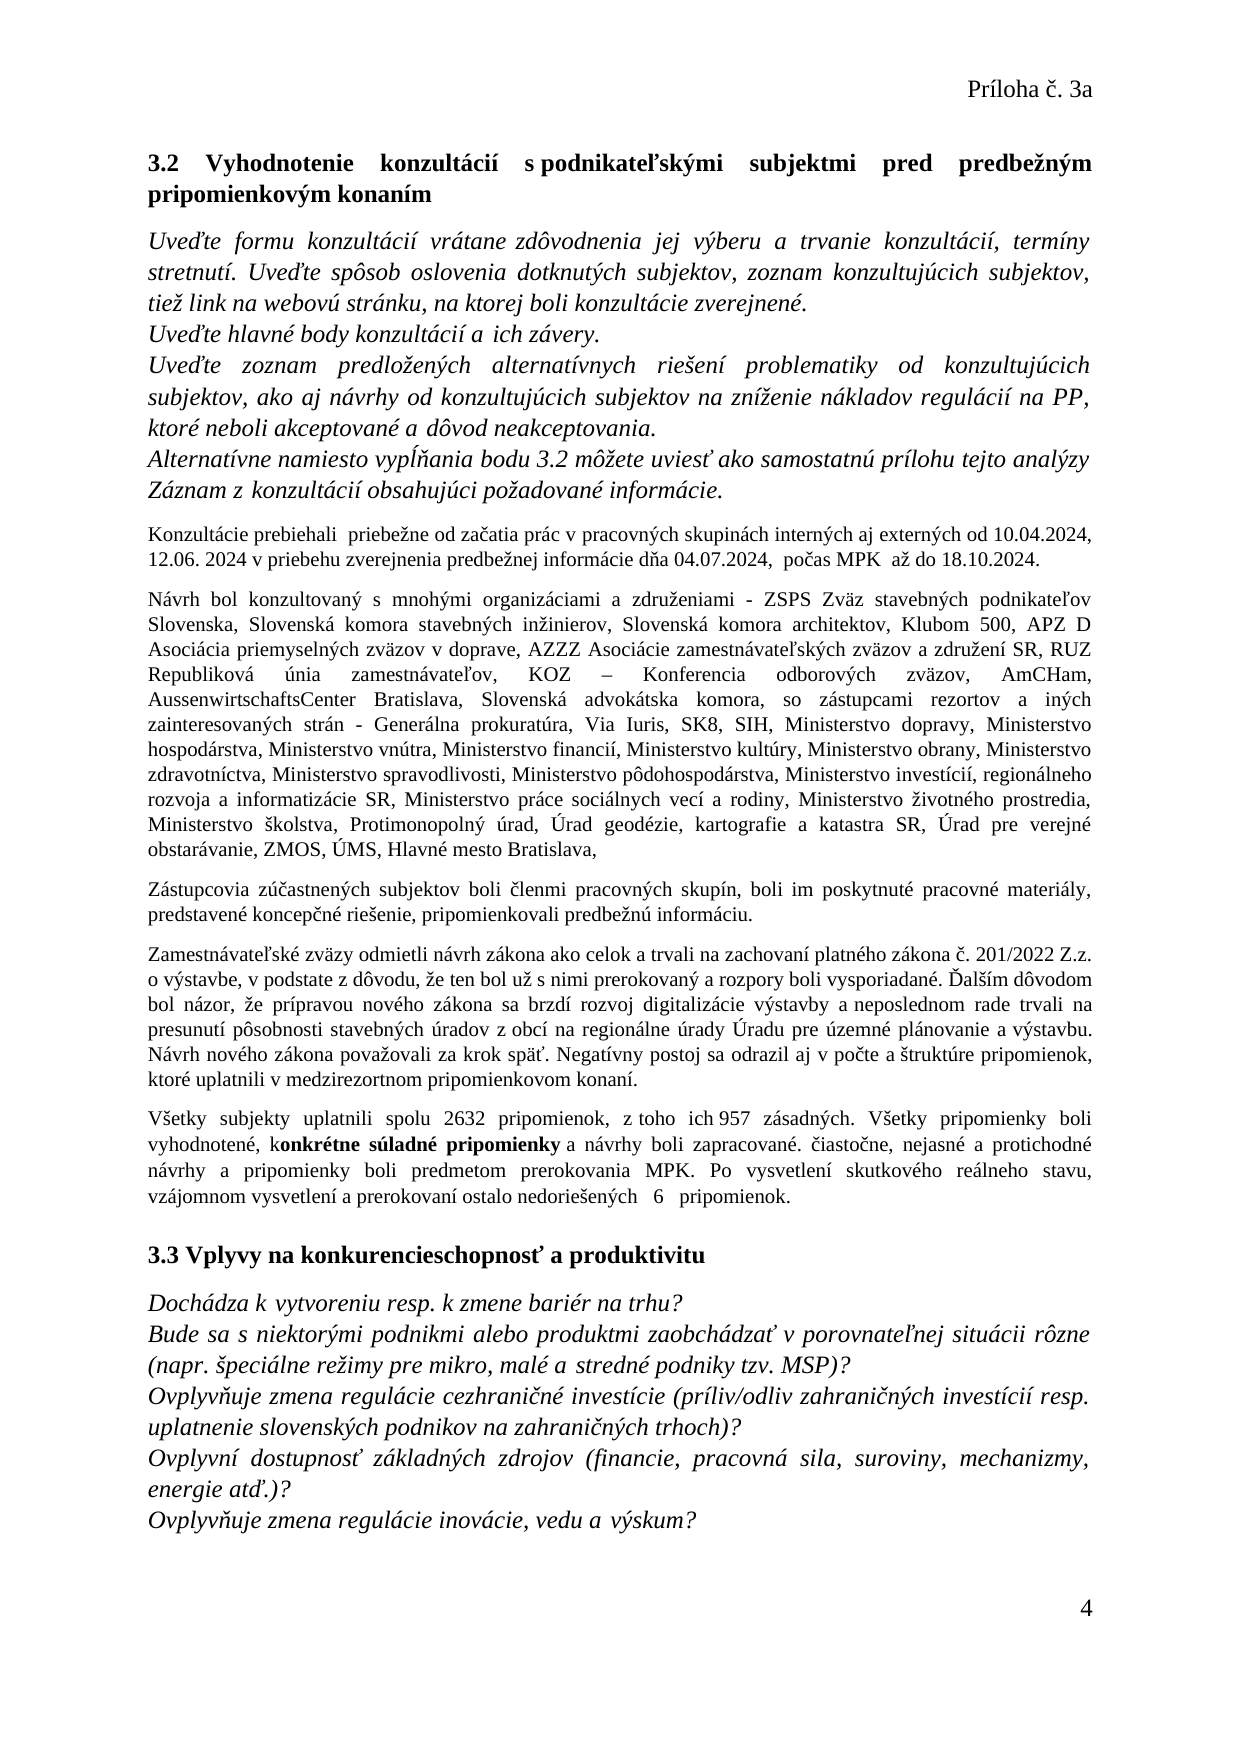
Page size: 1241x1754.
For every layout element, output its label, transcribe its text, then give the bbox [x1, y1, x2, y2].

text Uveďte formu konzultácií vrátane zdôvodnenia jej výberu a trvanie konzultácií, termíny stretnutí. Uveďte spôsob oslovenia dotknutých subjektov, zoznam konzultujúcich subjektov, tiež link na webovú stránku, na ktorej boli konzultácie zverejnené. [148, 226, 1093, 317]
text Ovplyvní dostupnosť základných zdrojov (financie, pracovná sila, suroviny, mechanizmy, energie atď.)? [148, 1443, 1093, 1503]
text Zamestnávateľské zväzy odmietli návrh zákona ako celok a trvali na zachovaní platného zákona č. 201/2022 Z.z. o výstavbe, v podstate z dôvodu, že ten bol už s nimi prerokovaný a rozpory boli vysporiadané. Ďalším dôvodom bol názor, že prípravou nového zákona sa brzdí rozvoj digitalizácie výstavby a neposlednom rade trvali na presunutí pôsobnosti stavebných úradov z obcí na regionálne úrady Úradu pre územné plánovanie a výstavbu. Návrh nového zákona považovali za krok späť. Negatívny postoj sa odrazil aj v počte a štruktúre pripomienok, ktoré uplatnili v medzirezortnom pripomienkovom konaní. [148, 941, 1093, 1091]
text Bude sa s niektorými podnikmi alebo produktmi zaobchádzať v porovnateľnej situácii rôzne (napr. špeciálne režimy pre mikro, malé a stredné podniky tzv. MSP)? [148, 1319, 1093, 1379]
text Návrh bol konzultovaný s mnohými organizáciami a združeniami - ZSPS Zväz stavebných podnikateľov Slovenska, Slovenská komora stavebných inžinierov, Slovenská komora architektov, Klubom 500, APZ D Asociácia priemyselných zväzov v doprave, AZZZ Asociácie zamestnávateľských zväzov a združení SR, RUZ Republiková únia zamestnávateľov, KOZ – Konferencia odborových zväzov, AmCHam, AussenwirtschaftsCenter Bratislava, Slovenská advokátska komora, so zástupcami rezortov a iných zainteresovaných strán - Generálna prokuratúra, Via Iuris, SK8, SIH, Ministerstvo dopravy, Ministerstvo hospodárstva, Ministerstvo vnútra, Ministerstvo financií, Ministerstvo kultúry, Ministerstvo obrany, Ministerstvo zdravotníctva, Ministerstvo spravodlivosti, Ministerstvo pôdohospodárstva, Ministerstvo investícií, regionálneho rozvoja a informatizácie SR, Ministerstvo práce sociálnych vecí a rodiny, Ministerstvo životného prostredia, Ministerstvo školstva, Protimonopolný úrad, Úrad geodézie, kartografie a katastra SR, Úrad pre verejné obstarávanie, ZMOS, ÚMS, Hlavné mesto Bratislava, [148, 586, 1093, 861]
text Dochádza k vytvoreniu resp. k zmene bariér na trhu? [148, 1288, 1093, 1317]
text Všetky subjekty uplatnili spolu 2632 pripomienok, z toho ich 957 zásadných. Všetky pripomienky boli vyhodnotené, konkrétne súladné pripomienky a návrhy boli zapracované. čiastočne, nejasné a protichodné návrhy a pripomienky boli predmetom prerokovania MPK. Po vysvetlení skutkového reálneho stavu, vzájomnom vysvetlení a prerokovaní ostalo nedoriešených 6 pripomienok. [148, 1106, 1093, 1208]
text Ovplyvňuje zmena regulácie inovácie, vedu a výskum? [148, 1506, 1093, 1534]
text Konzultácie prebiehali priebežne od začatia prác v pracovných skupinách interných aj externých od 10.04.2024, 12.06. 2024 v priebehu zverejnenia predbežnej informácie dňa 04.07.2024, počas MPK až do 18.10.2024. [148, 521, 1093, 571]
text Alternatívne namiesto vypĺňania bodu 3.2 môžete uviesť ako samostatnú prílohu tejto analýzy Záznam z konzultácií obsahujúci požadované informácie. [148, 444, 1093, 503]
text Ovplyvňuje zmena regulácie cezhraničné investície (príliv/odliv zahraničných investícií resp. uplatnenie slovenských podnikov na zahraničných trhoch)? [148, 1381, 1093, 1441]
text 3.2 Vyhodnotenie konzultácií s podnikateľskými subjektmi pred predbežným pripomienkovým konaním [148, 148, 1093, 207]
text Uveďte hlavné body konzultácií a ich závery. [148, 319, 1093, 348]
text Uveďte zoznam predložených alternatívnych riešení problematiky od konzultujúcich subjektov, ako aj návrhy od konzultujúcich subjektov na zníženie nákladov regulácií na PP, ktoré neboli akceptované a dôvod neakceptovania. [148, 351, 1093, 441]
text Zástupcovia zúčastnených subjektov boli členmi pracovných skupín, boli im poskytnuté pracovné materiály, predstavené koncepčné riešenie, pripomienkovali predbežnú informáciu. [148, 876, 1093, 926]
text 3.3 Vplyvy na konkurencieschopnosť a produktivitu [148, 1241, 1093, 1269]
